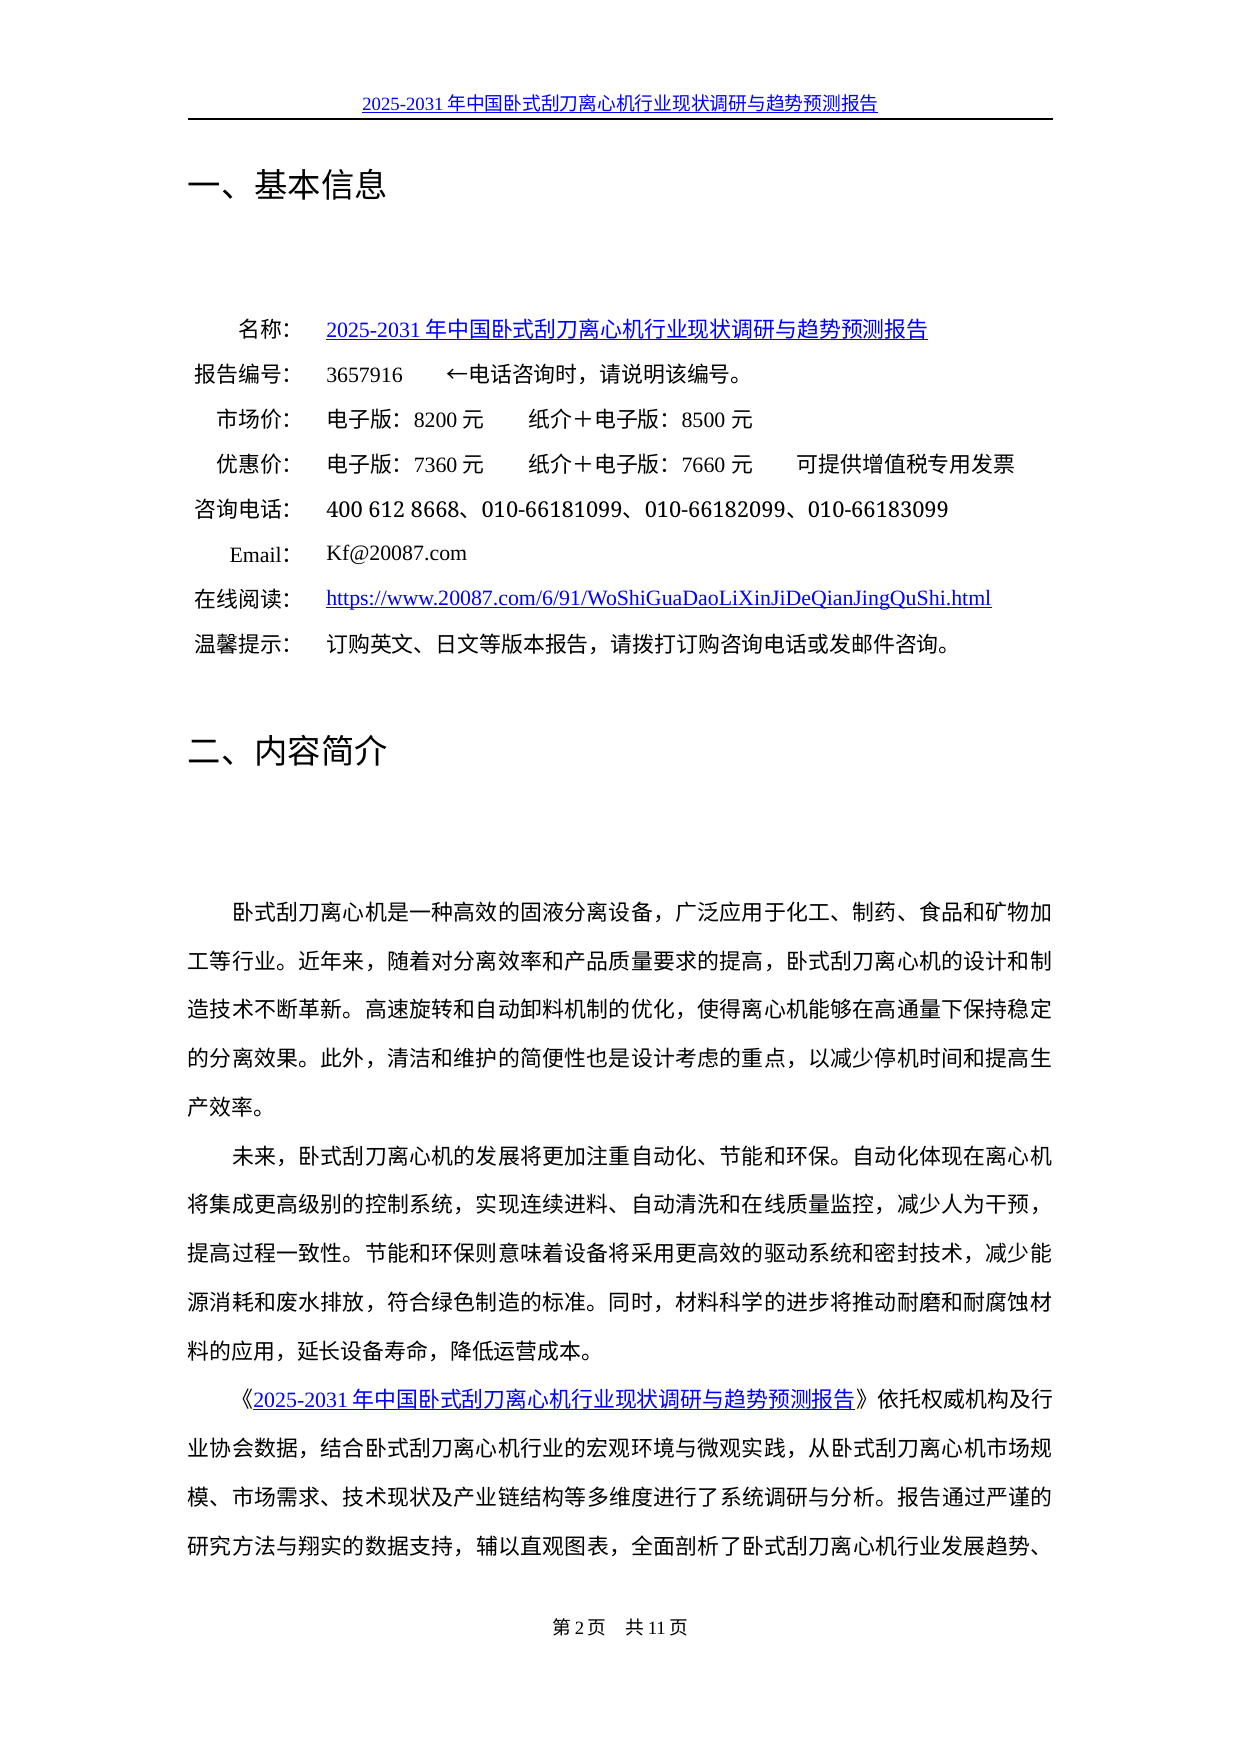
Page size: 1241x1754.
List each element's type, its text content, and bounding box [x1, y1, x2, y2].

table_header 2025-2031年中国卧式刮刀离心机行业现状调研与趋势预测报告 [315, 312, 1073, 357]
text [187, 894, 1053, 1561]
title 一、基本信息 [187, 150, 1053, 215]
table_cell 400 612 8668、010-66181099、010-66182099、010-66183099 [315, 492, 1073, 537]
table_cell Kf@20087.com [315, 537, 1073, 582]
table_cell 温馨提示： [167, 627, 315, 672]
table_cell Email： [167, 537, 315, 582]
table_cell 报告编号： [167, 357, 315, 402]
table_cell 在线阅读： [167, 582, 315, 627]
table_cell 电子版：7360 元 纸介＋电子版：7660 元 可提供增值税专用发票 [315, 447, 1073, 492]
table_cell 电子版：8200 元 纸介＋电子版：8500 元 [315, 402, 1073, 447]
table_cell 3657916 ←电话咨询时，请说明该编号。 [315, 357, 1073, 402]
table_cell 优惠价： [167, 447, 315, 492]
table_cell [315, 582, 1073, 627]
title 二、内容简介 [187, 717, 1053, 782]
table_cell 订购英文、日文等版本报告，请拨打订购咨询电话或发邮件咨询。 [315, 627, 1073, 672]
table_cell 咨询电话： [167, 492, 315, 537]
table_cell 市场价： [167, 402, 315, 447]
table_header 名称： [167, 312, 315, 357]
